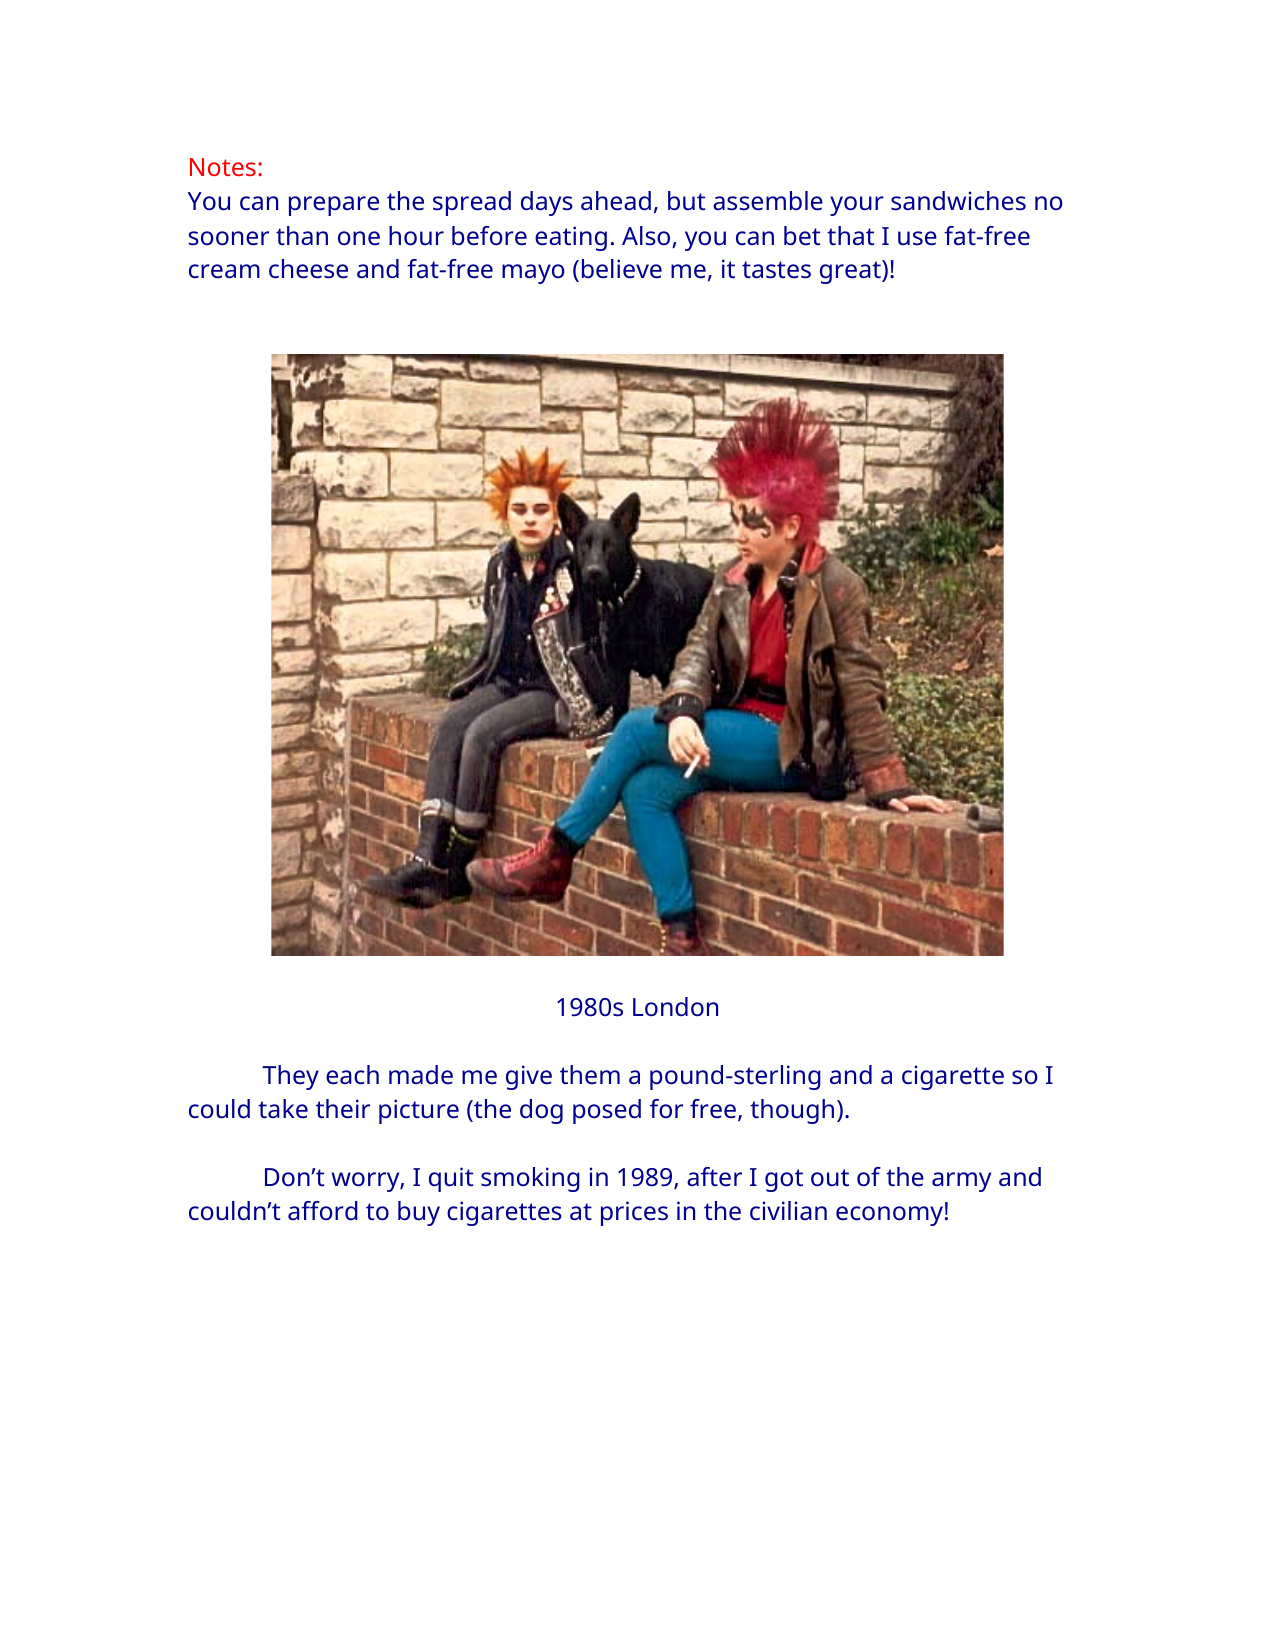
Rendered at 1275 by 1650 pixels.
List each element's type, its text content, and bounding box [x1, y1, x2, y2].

text Notes: [187, 150, 1087, 184]
text They each made me give them a pound-sterling and a cigarette so I could take their picture (the dog posed for free, though). [187, 1058, 1087, 1126]
text Don’t worry, I quit smoking in 1989, after I got out of the army and couldn’t afford to buy cigarettes at prices in the civilian economy! [187, 1160, 1087, 1228]
text You can prepare the spread days ahead, but assemble your sandwiches no sooner than one hour before eating. Also, you can bet that I use fat-free cream cheese and fat-free mayo (believe me, it tastes great)! [187, 184, 1087, 286]
picture [271, 354, 1004, 956]
text 1980s London [187, 989, 1087, 1023]
